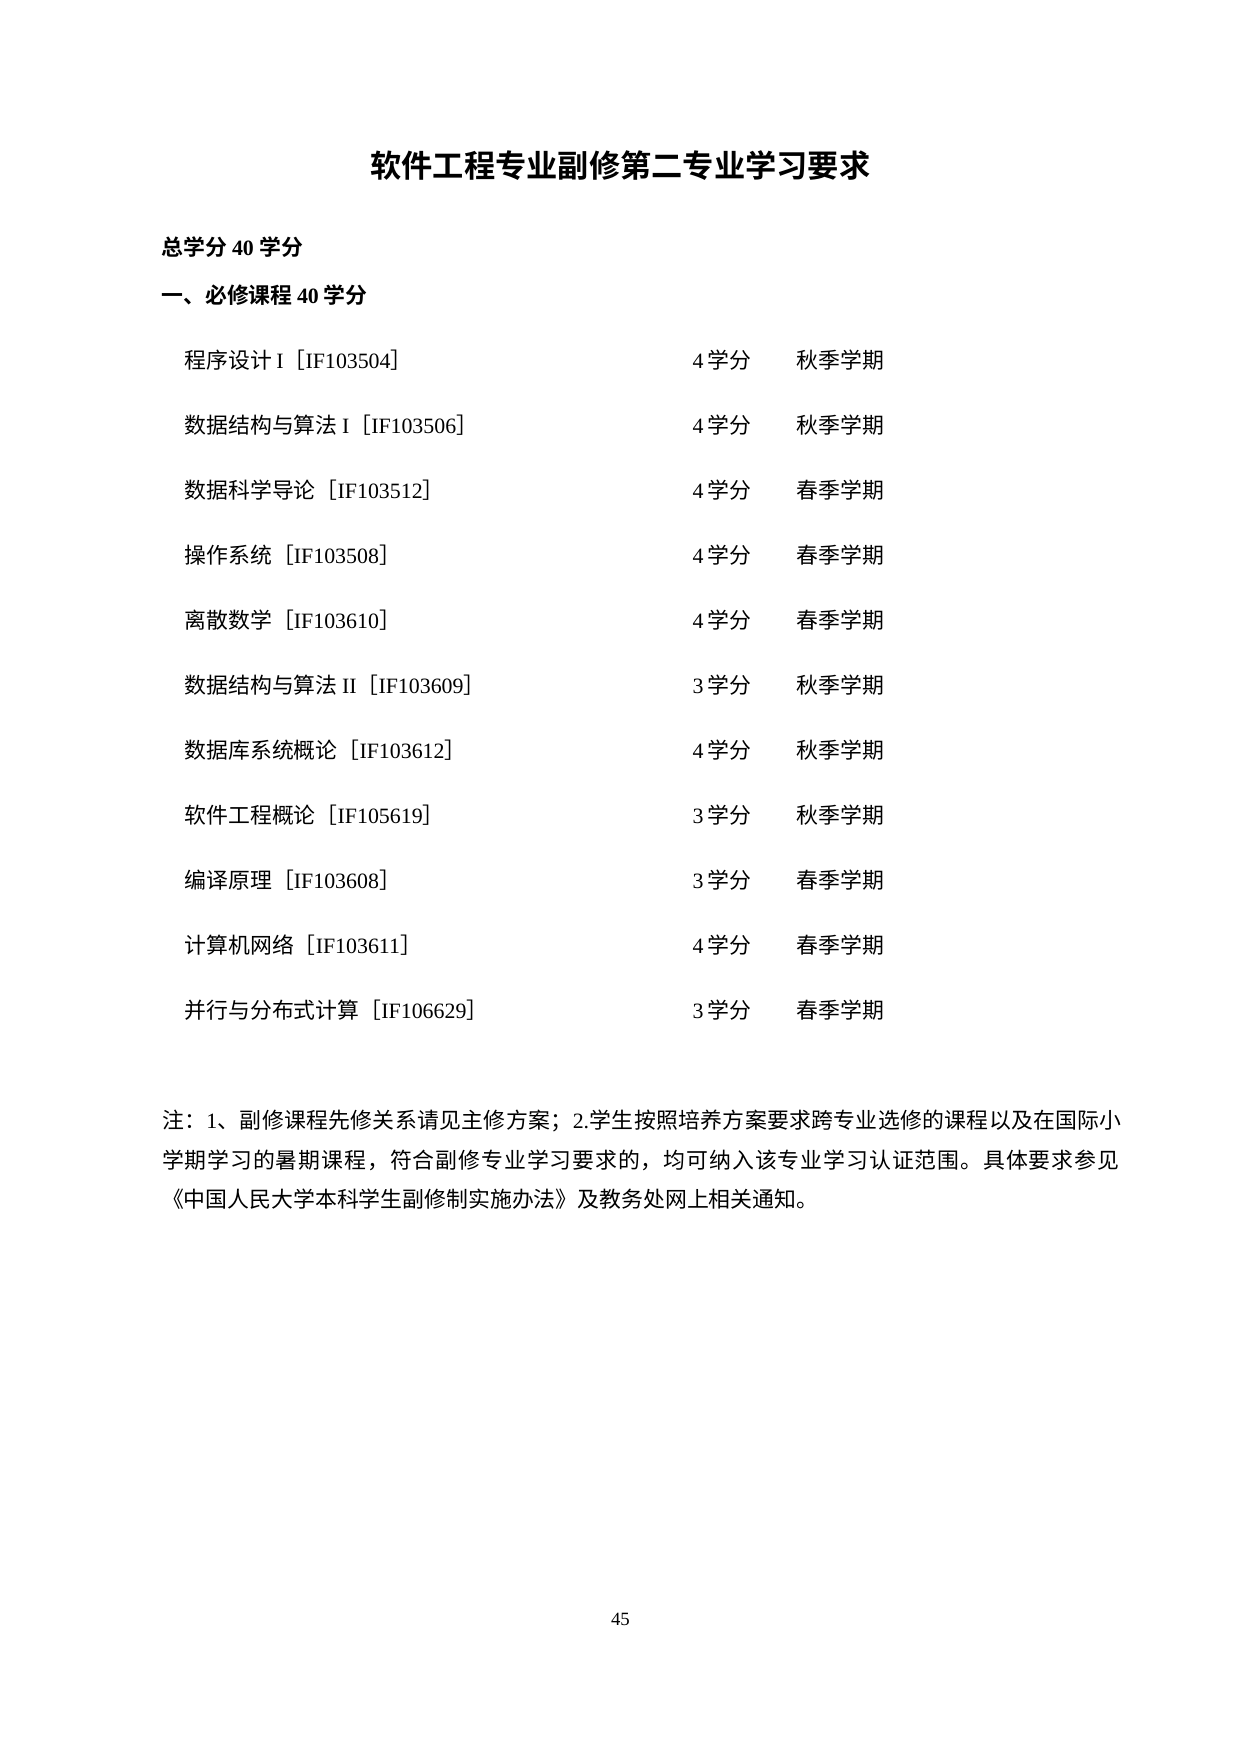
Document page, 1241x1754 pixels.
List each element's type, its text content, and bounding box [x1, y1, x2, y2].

text 软件工程专业副修第二专业学习要求 [118, 132, 1122, 197]
text 注：1、副修课程先修关系请见主修方案；2.学生按照培养方案要求跨专业选修的课程以及在国际小学期学习的暑期课程，符合副修专业学习要求的，均可纳入该专业学习认证范围。具体要求参见《中国人民大学本科学生副修制实施办法》及教务处网上相关通知。 [162, 1103, 1122, 1214]
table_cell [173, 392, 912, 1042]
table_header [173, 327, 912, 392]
text 一、必修课程40学分 [118, 278, 1122, 310]
text 总学分 40 学分 [118, 229, 1122, 262]
